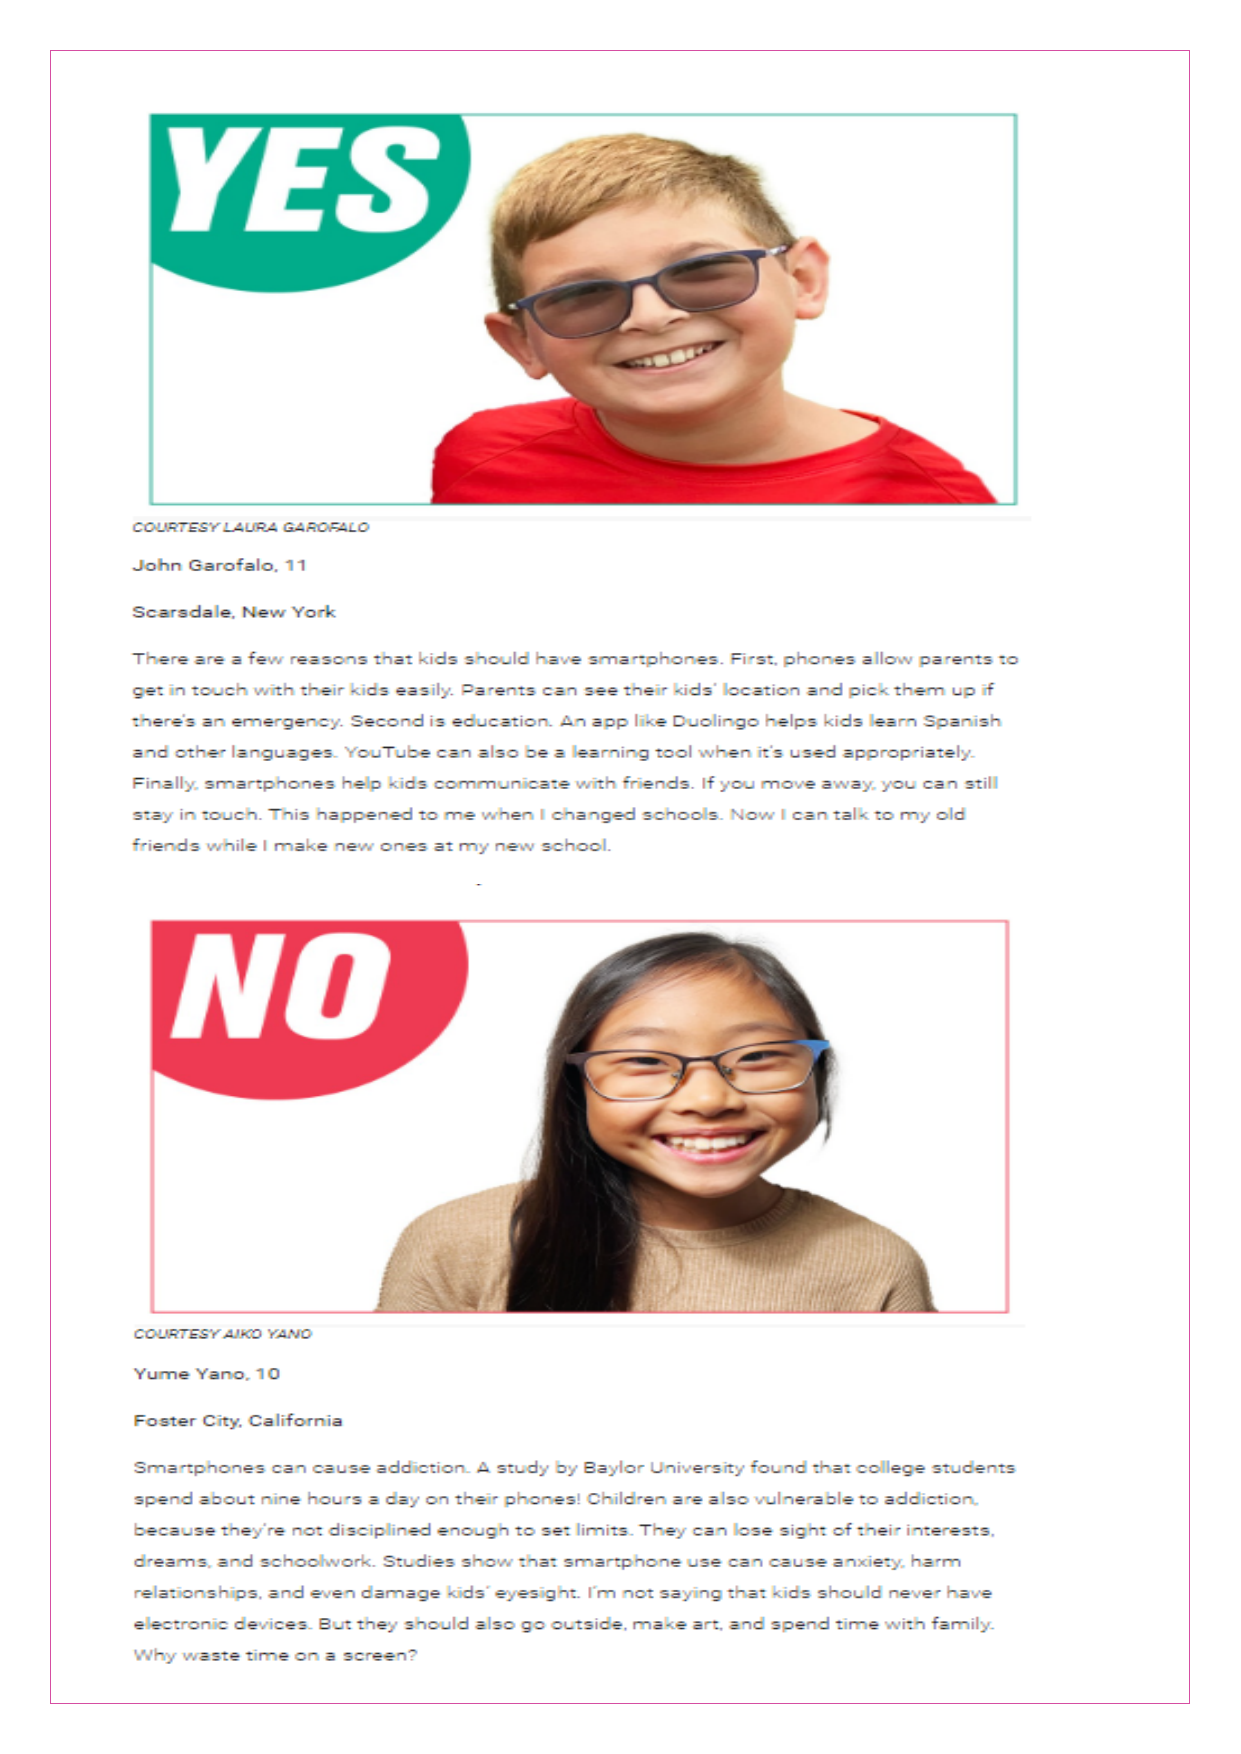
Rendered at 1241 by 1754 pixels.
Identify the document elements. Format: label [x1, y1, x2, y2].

picture [75, 884, 1048, 1678]
picture [127, 102, 1032, 873]
